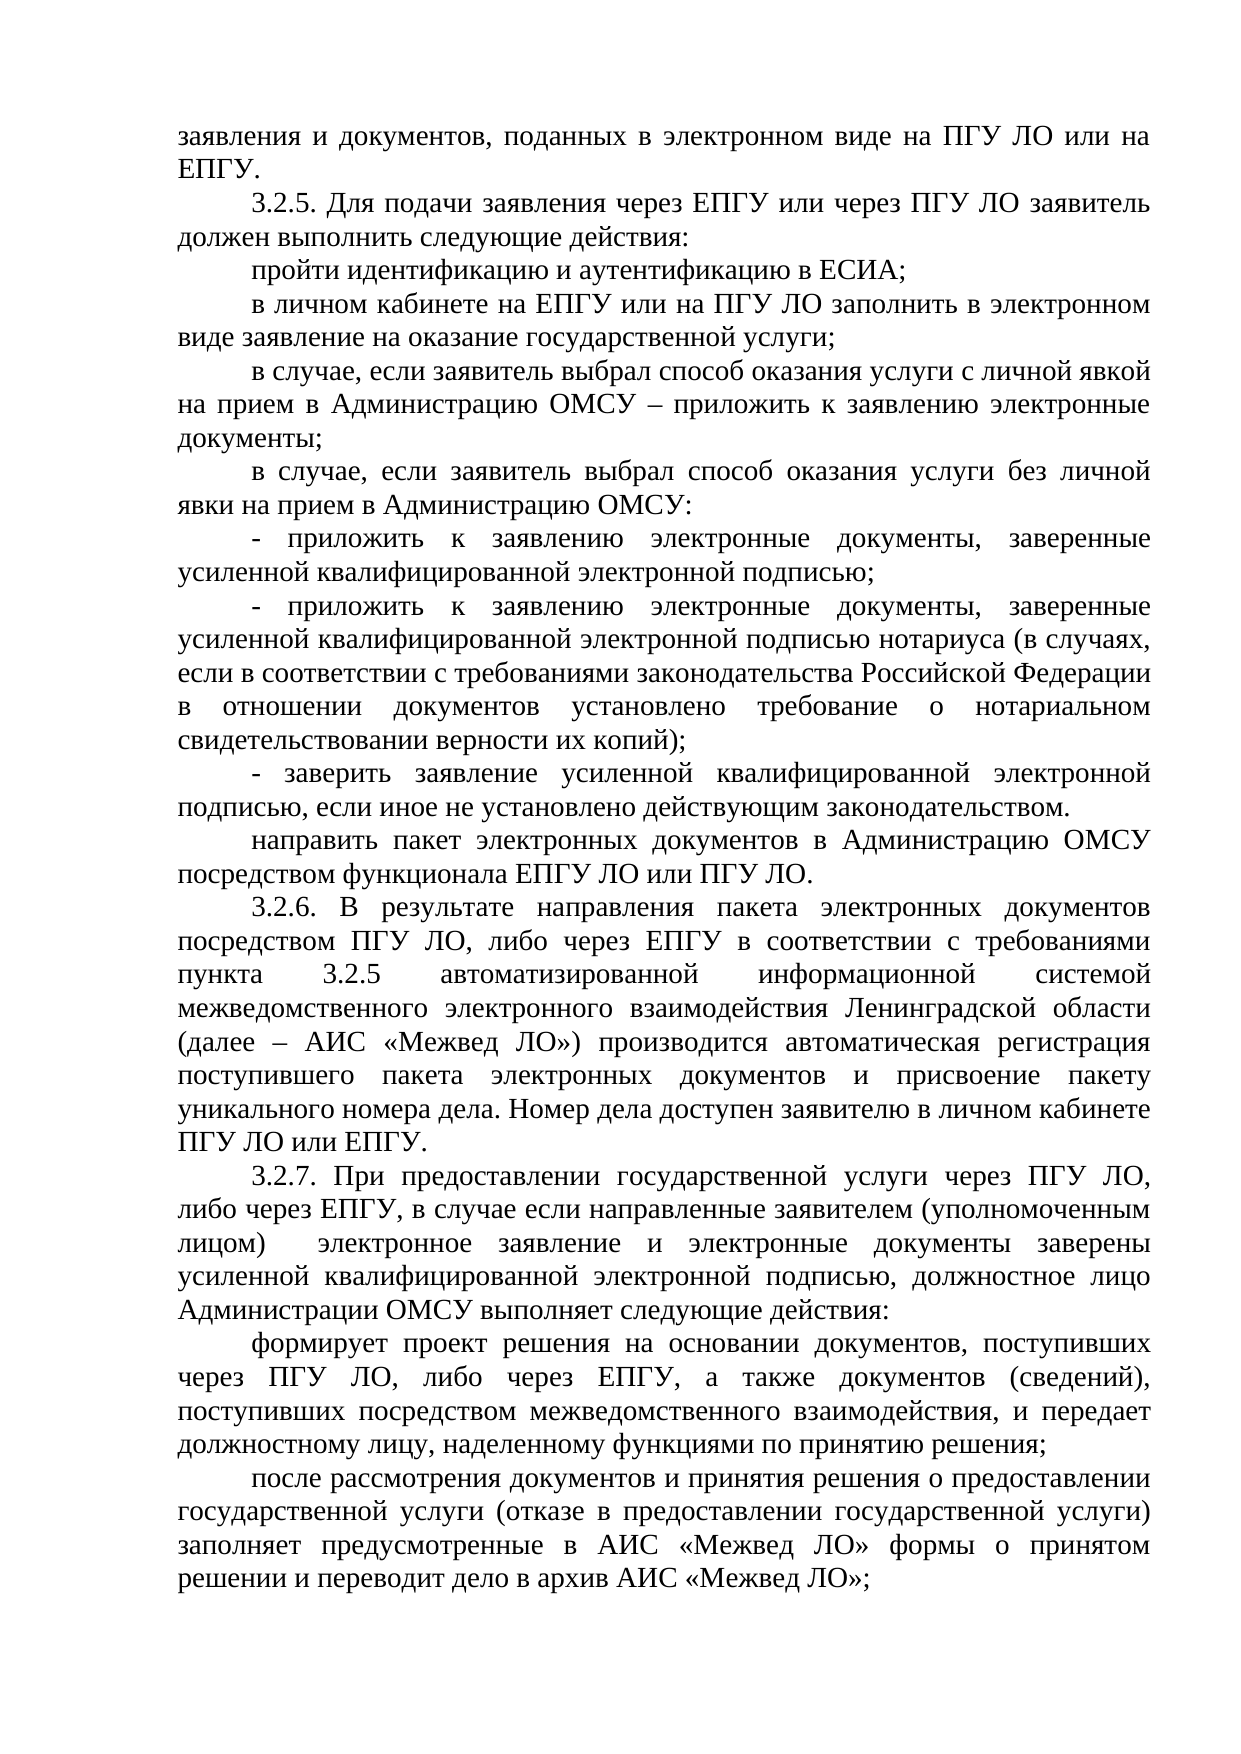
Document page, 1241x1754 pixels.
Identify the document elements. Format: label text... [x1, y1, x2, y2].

text направить пакет электронных документов в Администрацию ОМСУ посредством функционала ЕПГУ ЛО или ПГУ ЛО. [177, 822, 1152, 889]
text 3.2.7. При предоставлении государственной услуги через ПГУ ЛО, либо через ЕПГУ, в случае если направленные заявителем (уполномоченным лицом) электронное заявление и электронные документы заверены усиленной квалифицированной электронной подписью, должностное лицо Администрации ОМСУ выполняет следующие действия: [177, 1158, 1152, 1326]
text в личном кабинете на ЕПГУ или на ПГУ ЛО заполнить в электронном виде заявление на оказание государственной услуги; [177, 286, 1152, 353]
text 3.2.5. Для подачи заявления через ЕПГУ или через ПГУ ЛО заявитель должен выполнить следующие действия: [177, 185, 1152, 252]
text - заверить заявление усиленной квалифицированной электронной подписью, если иное не установлено действующим законодательством. [177, 755, 1152, 822]
text в случае, если заявитель выбрал способ оказания услуги с личной явкой на прием в Администрацию ОМСУ – приложить к заявлению электронные документы; [177, 353, 1152, 453]
text пройти идентификацию и аутентификацию в ЕСИА; [177, 252, 1152, 286]
text - приложить к заявлению электронные документы, заверенные усиленной квалифицированной электронной подписью нотариуса (в случаях, если в соответствии с требованиями законодательства Российской Федерации в отношении документов установлено требование о нотариальном свидетельствовании верности их копий); [177, 588, 1152, 755]
text - приложить к заявлению электронные документы, заверенные усиленной квалифицированной электронной подписью; [177, 521, 1152, 588]
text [177, 118, 1152, 185]
text 3.2.6. В результате направления пакета электронных документов посредством ПГУ ЛО, либо через ЕПГУ в соответствии с требованиями пункта 3.2.5 автоматизированной информационной системой межведомственного электронного взаимодействия Ленинградской области (далее – АИС «Межвед ЛО») производится автоматическая регистрация поступившего пакета электронных документов и присвоение пакету уникального номера дела. Номер дела доступен заявителю в личном кабинете ПГУ ЛО или ЕПГУ. [177, 889, 1152, 1158]
text формирует проект решения на основании документов, поступивших через ПГУ ЛО, либо через ЕПГУ, а также документов (сведений), поступивших посредством межведомственного взаимодействия, и передает должностному лицу, наделенному функциями по принятию решения; [177, 1326, 1152, 1460]
text после рассмотрения документов и принятия решения о предоставлении государственной услуги (отказе в предоставлении государственной услуги) заполняет предусмотренные в АИС «Межвед ЛО» формы о принятом решении и переводит дело в архив АИС «Межвед ЛО»; [177, 1460, 1152, 1594]
text в случае, если заявитель выбрал способ оказания услуги без личной явки на прием в Администрацию ОМСУ: [177, 453, 1152, 521]
